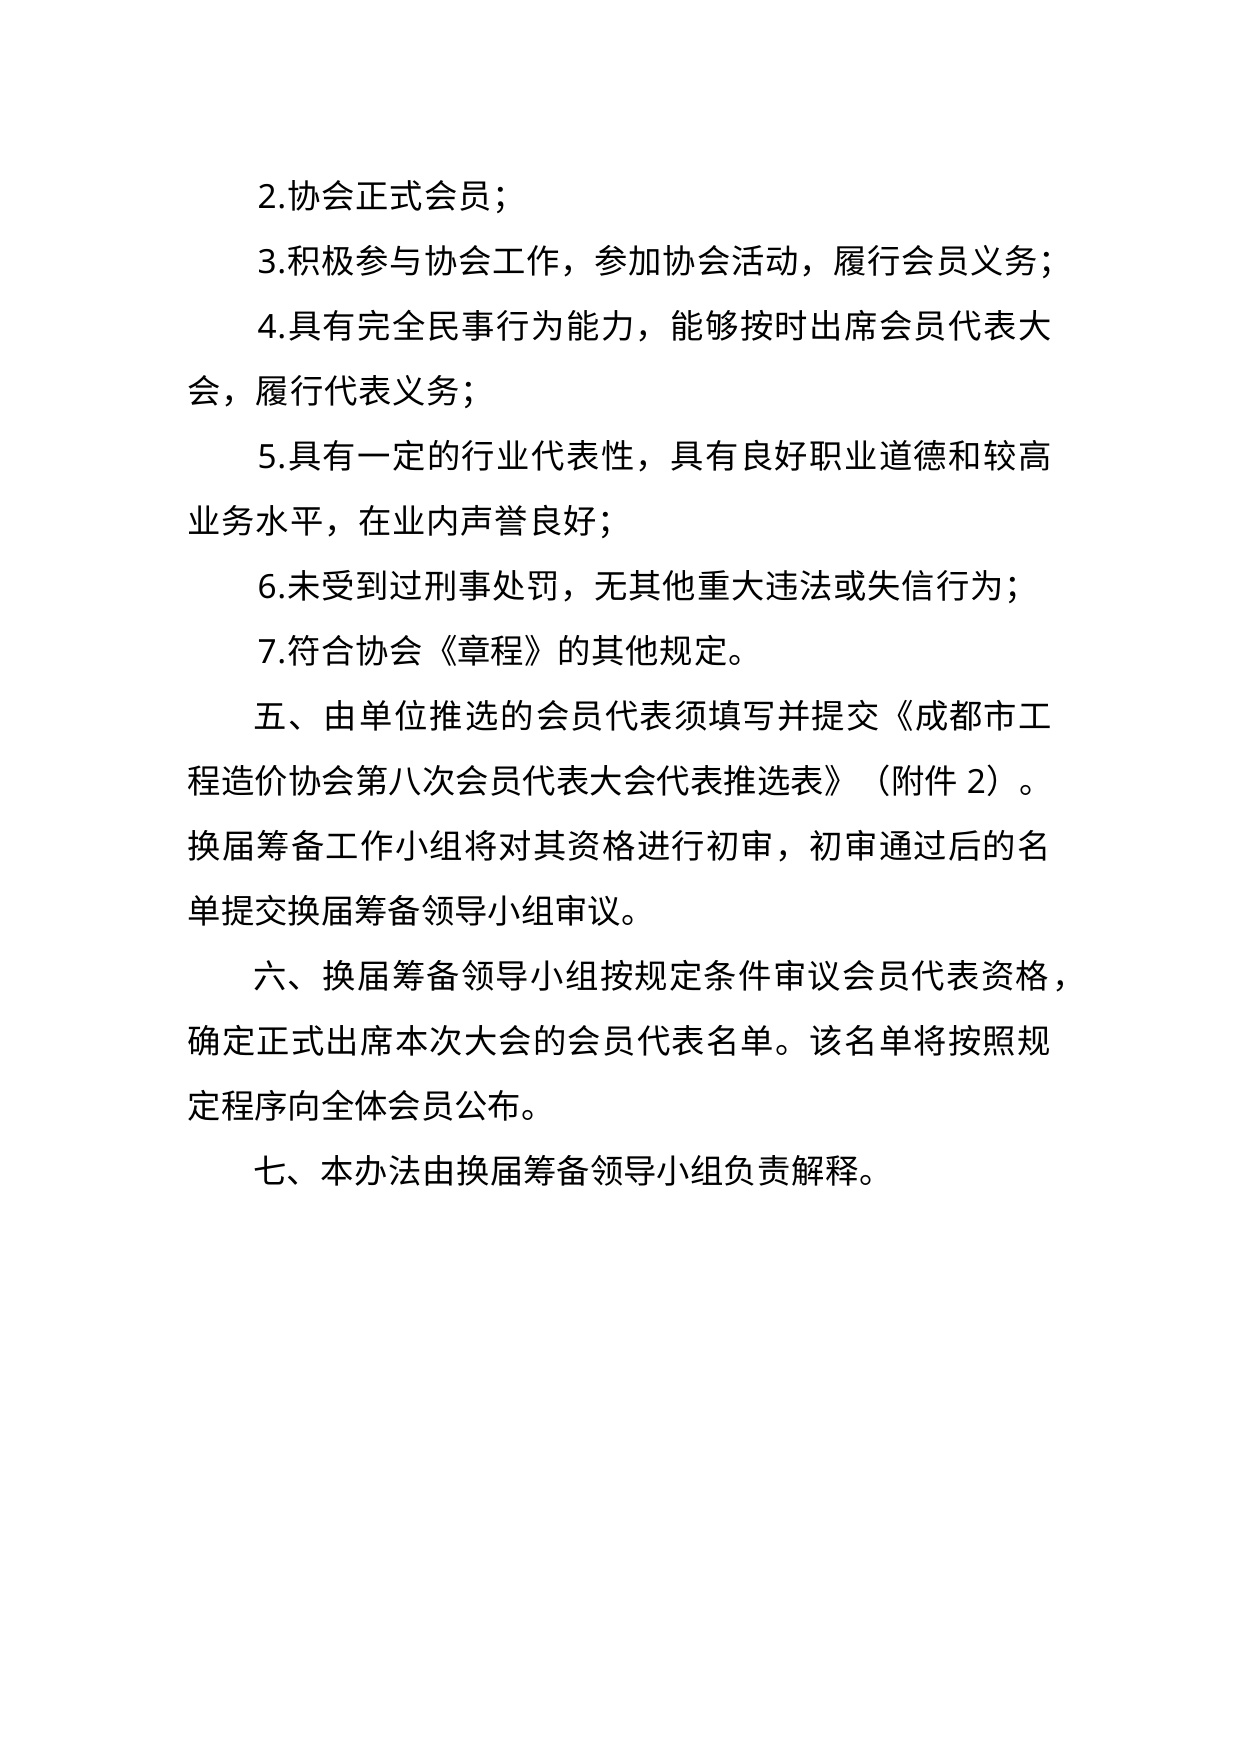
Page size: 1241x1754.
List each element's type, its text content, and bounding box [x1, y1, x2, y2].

text 2.协会正式会员； [187, 162, 1053, 227]
text 七、本办法由换届筹备领导小组负责解释。 [187, 1137, 1053, 1202]
text 5.具有一定的行业代表性，具有良好职业道德和较高业务水平，在业内声誉良好； [187, 422, 1053, 552]
text 六、换届筹备领导小组按规定条件审议会员代表资格，确定正式出席本次大会的会员代表名单。该名单将按照规定程序向全体会员公布。 [187, 942, 1053, 1137]
text 4.具有完全民事行为能力，能够按时出席会员代表大会，履行代表义务； [187, 292, 1053, 422]
text 6.未受到过刑事处罚，无其他重大违法或失信行为； [187, 552, 1053, 617]
text 五、由单位推选的会员代表须填写并提交《成都市工程造价协会第八次会员代表大会代表推选表》（附件2）。换届筹备工作小组将对其资格进行初审，初审通过后的名单提交换届筹备领导小组审议。 [187, 682, 1053, 942]
text 3.积极参与协会工作，参加协会活动，履行会员义务； [187, 227, 1053, 292]
text 7.符合协会《章程》的其他规定。 [187, 617, 1053, 682]
